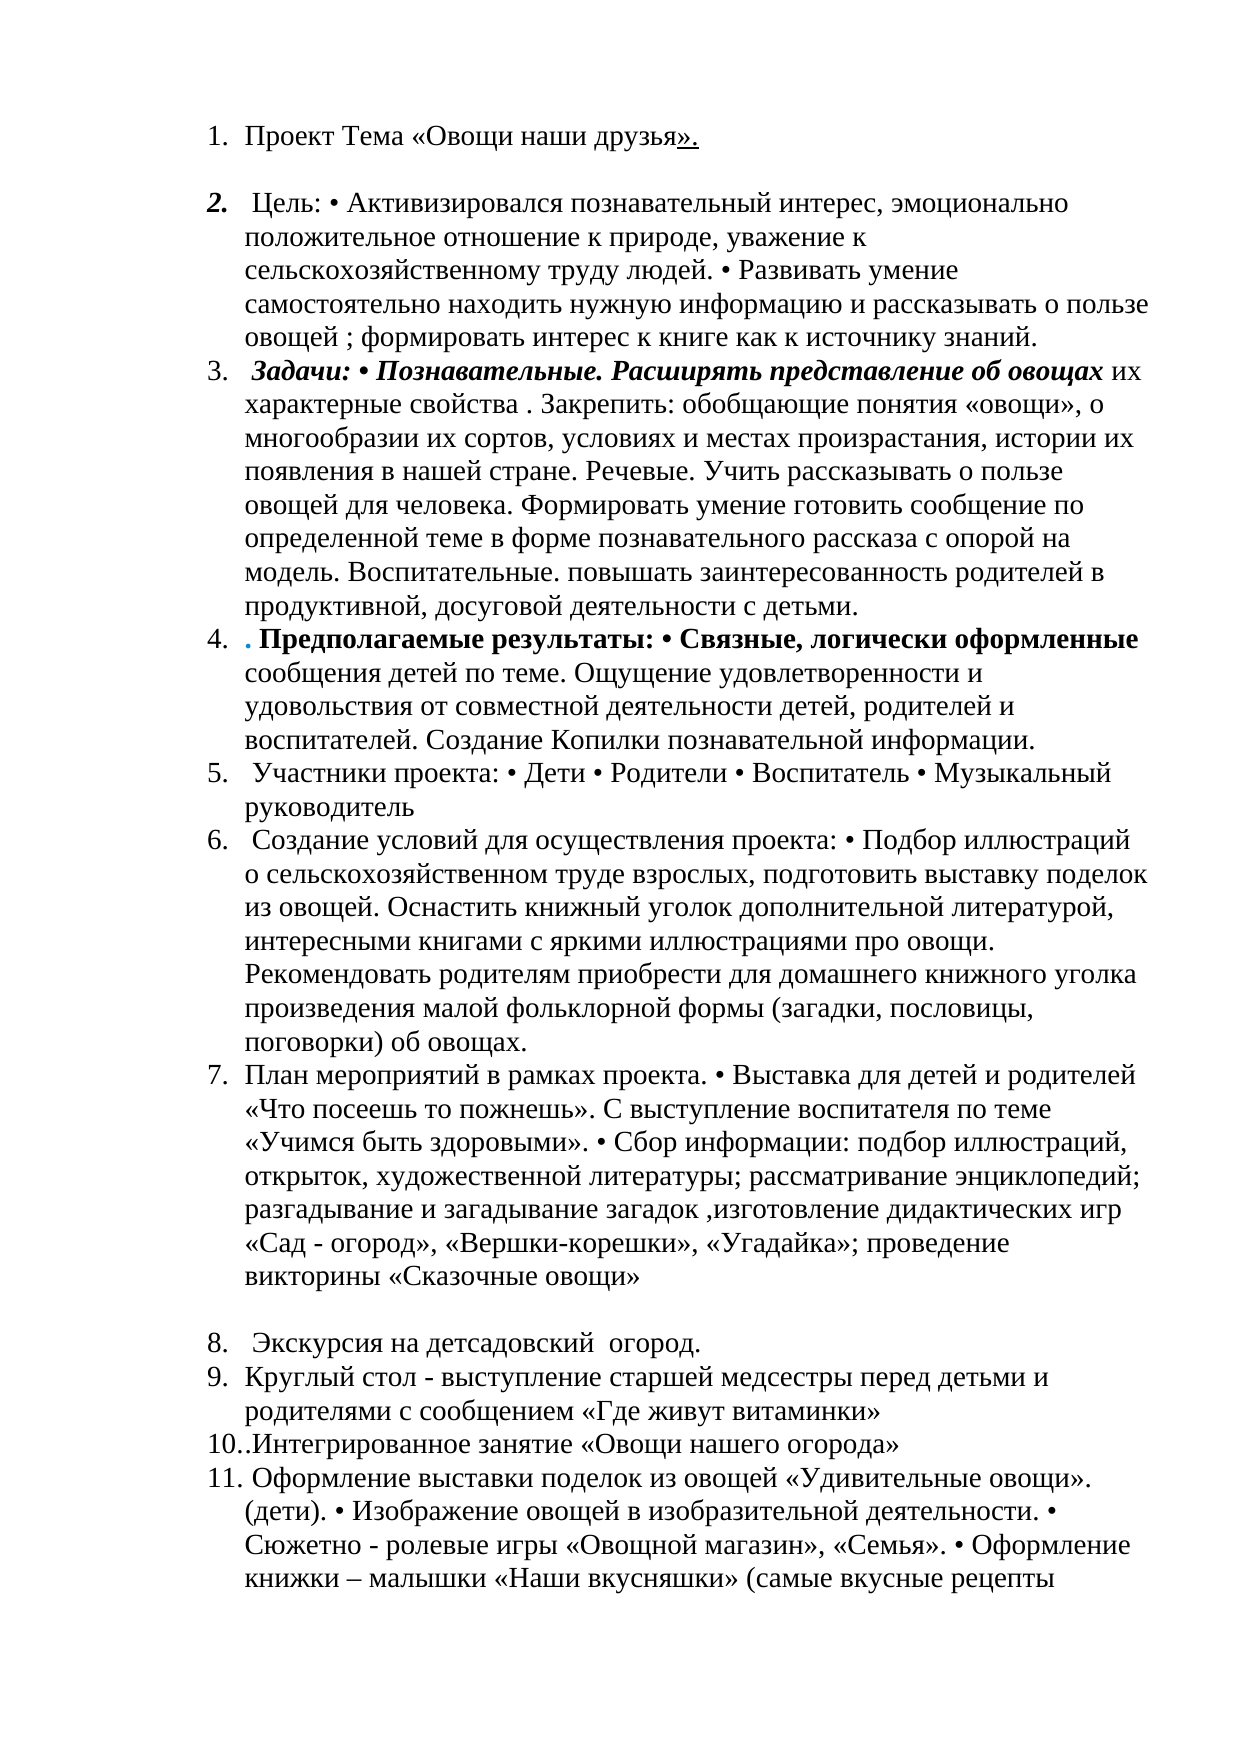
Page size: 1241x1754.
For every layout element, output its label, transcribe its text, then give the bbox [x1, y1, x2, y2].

list .Интегрированное занятие «Овощи нашего огорода» [207, 1426, 1152, 1460]
list Создание условий для осуществления проекта: • Подбор иллюстраций о сельскохозяйственном труде взрослых, подготовить выставку поделок из овощей. Оснастить книжный уголок дополнительной литературой, интересными книгами с яркими иллюстрациями про овощи. Рекомендовать родителям приобрести для домашнего книжного уголка произведения малой фольклорной формы (загадки, пословицы, поговорки) об овощах. [207, 822, 1152, 1057]
list Участники проекта: • Дети • Родители • Воспитатель • Музыкальный руководитель [207, 755, 1152, 822]
list План мероприятий в рамках проекта. • Выставка для детей и родителей «Что посеешь то пожнешь». С выступление воспитателя по теме «Учимся быть здоровыми». • Сбор информации: подбор иллюстраций, открыток, художественной литературы; рассматривание энциклопедий; разгадывание и загадывание загадок ,изготовление дидактических игр «Сад - огород», «Вершки-корешки», «Угадайка»; проведение викторины «Сказочные овощи» [207, 1057, 1152, 1292]
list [207, 1460, 1152, 1594]
list Проект Тема «Овощи наши друзья». [207, 118, 1152, 152]
list Задачи: • Познавательные. Расширять представление об овощах их характерные свойства . Закрепить: обобщающие понятия «овощи», о многообразии их сортов, условиях и местах произрастания, истории их появления в нашей стране. Речевые. Учить рассказывать о пользе овощей для человека. Формировать умение готовить сообщение по определенной теме в форме познавательного рассказа с опорой на модель. Воспитательные. повышать заинтересованность родителей в продуктивной, досуговой деятельности с детьми. [207, 353, 1152, 621]
list Круглый стол - выступление старшей медсестры перед детьми и родителями с сообщением «Где живут витаминки» [207, 1359, 1152, 1426]
list Экскурсия на детсадовский огород. [207, 1326, 1152, 1359]
list Цель: • Активизировался познавательный интерес, эмоционально положительное отношение к природе, уважение к сельскохозяйственному труду людей. • Развивать умение самостоятельно находить нужную информацию и рассказывать о пользе овощей ; формировать интерес к книге как к источнику знаний. [207, 185, 1152, 353]
list . Предполагаемые результаты: • Связные, логически оформленные сообщения детей по теме. Ощущение удовлетворенности и удовольствия от совместной деятельности детей, родителей и воспитателей. Создание Копилки познавательной информации. [207, 621, 1152, 755]
